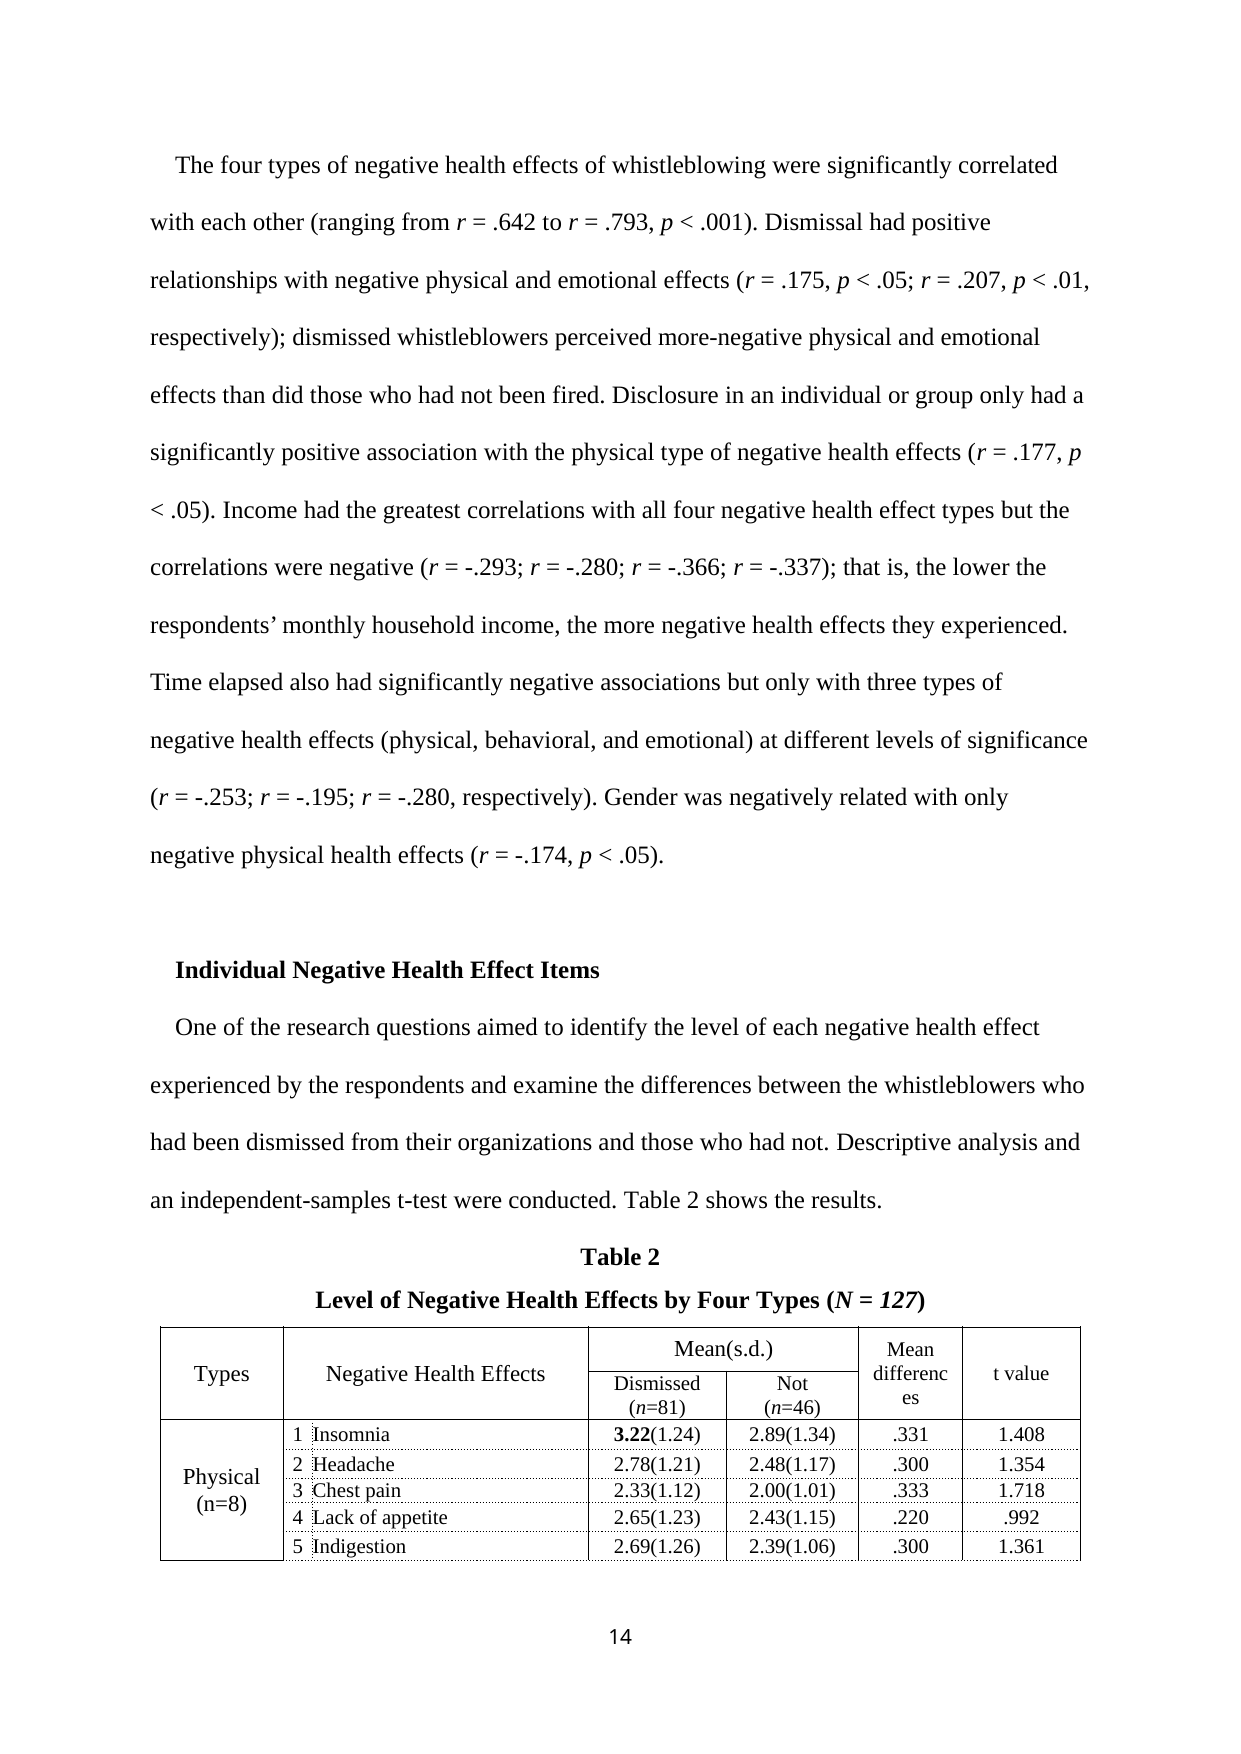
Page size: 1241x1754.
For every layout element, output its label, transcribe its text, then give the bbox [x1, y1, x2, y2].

table_cell 2.48(1.17) [727, 1449, 858, 1478]
table_header Table 2 Level of Negative Health Effects by Four Types (N = 127) [160, 1243, 1080, 1326]
table_cell 4 [284, 1502, 312, 1531]
table_cell .333 [859, 1478, 962, 1502]
table_cell .300 [859, 1531, 962, 1560]
table_cell 1.408 [963, 1420, 1080, 1449]
text One of the research questions aimed to identify the level of each negative health effect experienced by the respondents and examine the differences between the whistleblowers who had been dismissed from their organizations and those who had not. Descriptive analysis and an independent-samples t-test were conducted. Table 2 shows the results. [150, 1012, 1090, 1214]
table_cell 1.361 [963, 1531, 1080, 1560]
table_cell t value [963, 1328, 1080, 1419]
table_cell 2.65(1.23) [589, 1502, 726, 1531]
table_cell 2.00(1.01) [727, 1478, 858, 1502]
table_cell .300 [859, 1449, 962, 1478]
table_cell Mean(s.d.) [589, 1328, 858, 1371]
table_cell Indigestion [313, 1531, 588, 1560]
table_cell 2.78(1.21) [589, 1449, 726, 1478]
table_cell 2.69(1.26) [589, 1531, 726, 1560]
table_cell 2.43(1.15) [727, 1502, 858, 1531]
table_cell 5 [284, 1531, 312, 1560]
table_cell Chest pain [313, 1478, 588, 1502]
table_cell Lack of appetite [313, 1502, 588, 1531]
table_cell Negative Health Effects [284, 1328, 588, 1419]
text The four types of negative health effects of whistleblowing were significantly correlated with each other (ranging from r = .642 to r = .793, p < .001). Dismissal had positive relationships with negative physical and emotional effects (r = .175, p < .05; r = .207, p < .01, respectively); dismissed whistleblowers perceived more-negative physical and emotional effects than did those who had not been fired. Disclosure in an individual or group only had a significantly positive association with the physical type of negative health effects (r = .177, p < .05). Income had the greatest correlations with all four negative health effect types but the correlations were negative (r = -.293; r = -.280; r = -.366; r = -.337); that is, the lower the respondents’ monthly household income, the more negative health effects they experienced. Time elapsed also had significantly negative associations but only with three types of negative health effects (physical, behavioral, and emotional) at different levels of significance (r = -.253; r = -.195; r = -.280, respectively). Gender was negatively related with only negative physical health effects (r = -.174, p < .05). [150, 150, 1090, 869]
table_cell 3 [284, 1478, 312, 1502]
table_cell 2 [284, 1449, 312, 1478]
table_cell .992 [963, 1502, 1080, 1531]
table_cell 2.89(1.34) [727, 1420, 858, 1449]
table_cell .220 [859, 1502, 962, 1531]
table_cell Mean differences [859, 1328, 962, 1419]
table_cell Physical (n=8) [161, 1420, 283, 1560]
table_cell 1 [284, 1420, 312, 1449]
text Individual Negative Health Effect Items [150, 955, 1090, 984]
table_cell 1.354 [963, 1449, 1080, 1478]
table_cell Not (n=46) [727, 1372, 858, 1419]
table_cell Headache [313, 1449, 588, 1478]
table_cell Types [161, 1328, 283, 1419]
table_cell 2.33(1.12) [589, 1478, 726, 1502]
table_cell 3.22(1.24) [589, 1420, 726, 1449]
table_cell 1.718 [963, 1478, 1080, 1502]
table_cell Insomnia [313, 1420, 588, 1449]
table_cell 2.39(1.06) [727, 1531, 858, 1560]
table_cell .331 [859, 1420, 962, 1449]
table_cell Dismissed (n=81) [589, 1372, 726, 1419]
